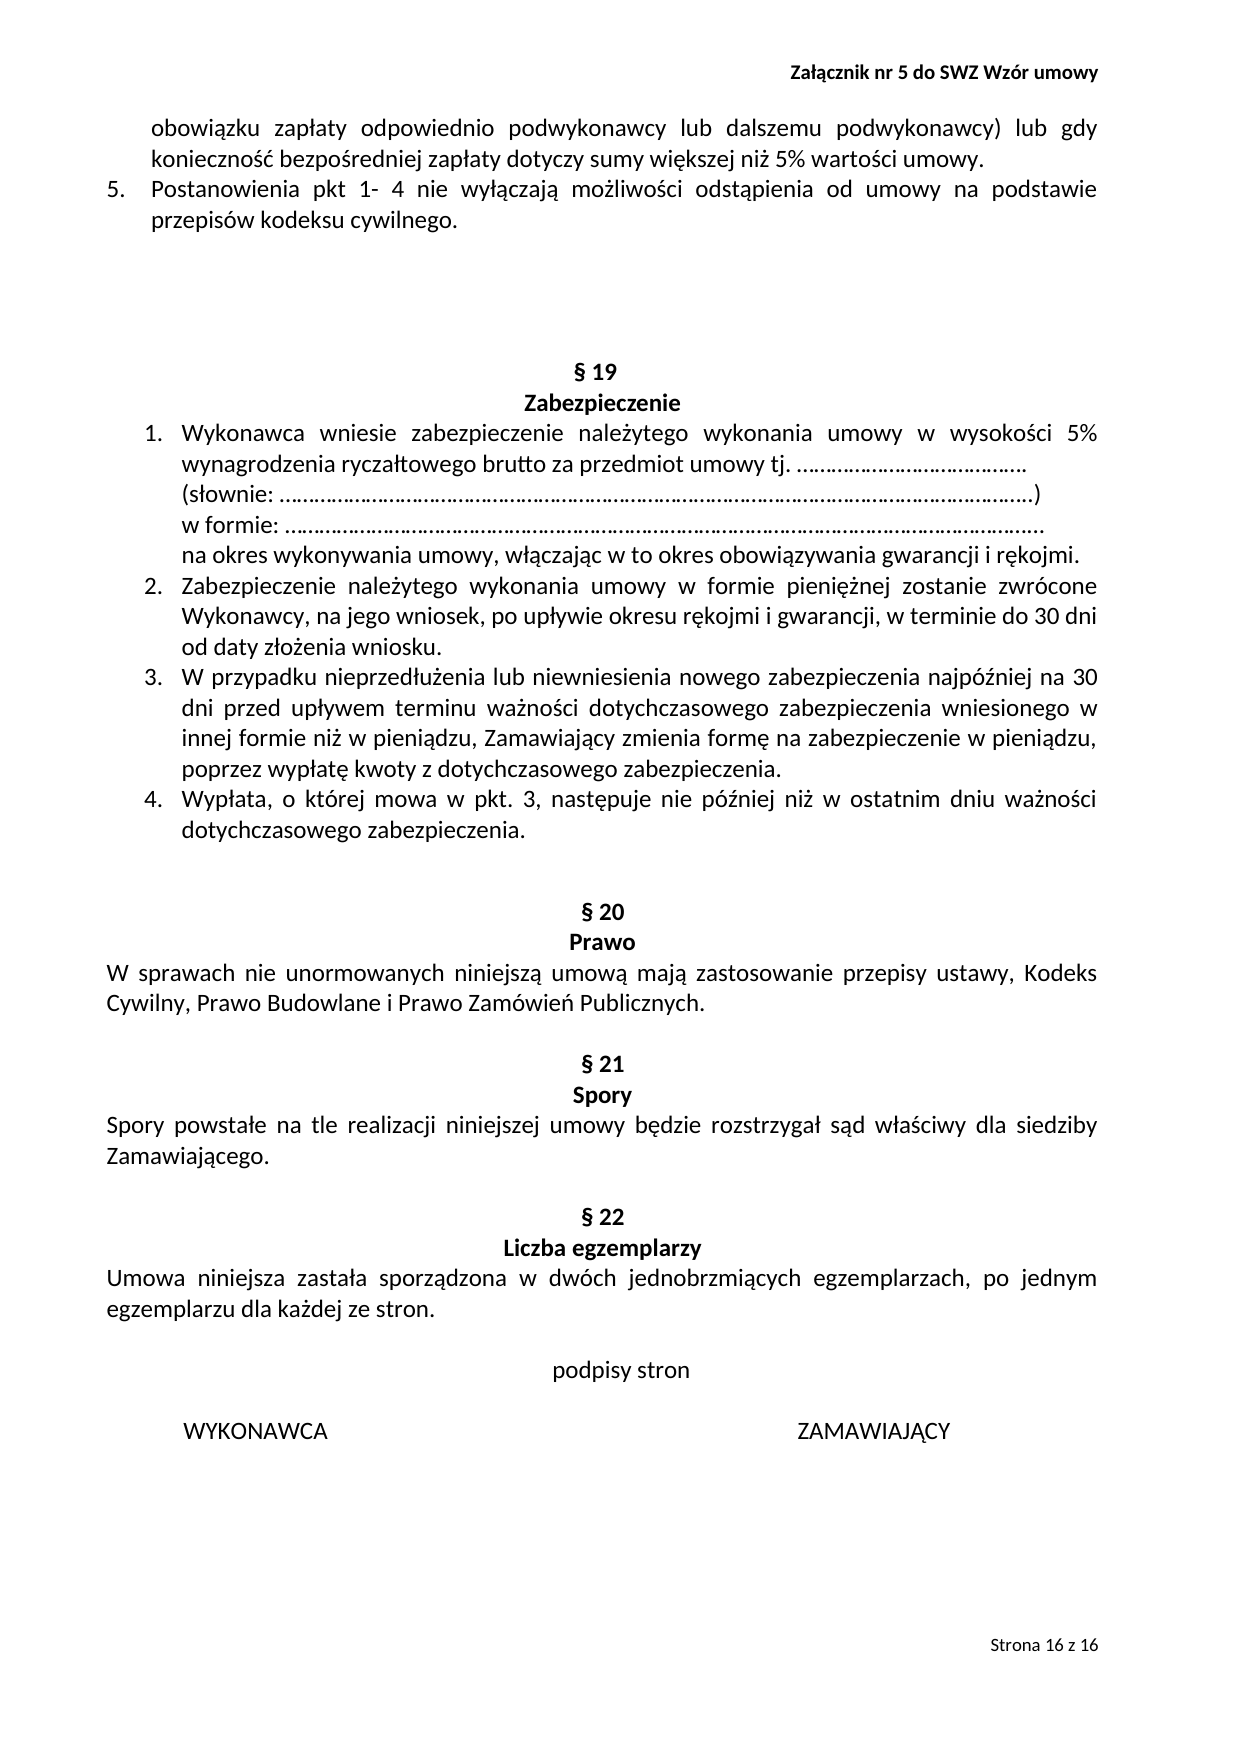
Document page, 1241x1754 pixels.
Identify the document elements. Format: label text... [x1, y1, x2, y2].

list Zabezpieczenie należytego wykonania umowy w formie pieniężnej zostanie zwrócone Wykonawcy, na jego wniosek, po upływie okresu rękojmi i gwarancji, w terminie do 30 dni od daty złożenia wniosku. [144, 570, 1098, 662]
text § 19 [92, 356, 1098, 387]
list na okres wykonywania umowy, włączając w to okres obowiązywania gwarancji i rękojmi. [181, 539, 1098, 570]
text Umowa niniejsza zastała sporządzona w dwóch jednobrzmiących egzemplarzach, po jednym egzemplarzu dla każdej ze stron. [106, 1262, 1098, 1323]
text 5. Postanowienia pkt 1- 4 nie wyłączają możliwości odstąpienia od umowy na podstawie przepisów kodeksu cywilnego. [106, 173, 1098, 234]
list Wykonawca wniesie zabezpieczenie należytego wykonania umowy w wysokości 5% wynagrodzenia ryczałtowego brutto za przedmiot umowy tj. …………………………………. [144, 417, 1098, 478]
text § 21 [106, 1049, 1098, 1079]
list (słownie: …………………………………………………………………………………………………………………..) [181, 478, 1098, 509]
text W sprawach nie unormowanych niniejszą umową mają zastosowanie przepisy ustawy, Kodeks Cywilny, Prawo Budowlane i Prawo Zamówień Publicznych. [106, 957, 1098, 1018]
list W przypadku nieprzedłużenia lub niewniesienia nowego zabezpieczenia najpóźniej na 30 dni przed upływem terminu ważności dotychczasowego zabezpieczenia wniesionego w innej formie niż w pieniądzu, Zamawiający zmienia formę na zabezpieczenie w pieniądzu, poprzez wypłatę kwoty z dotychczasowego zabezpieczenia. [144, 662, 1098, 784]
text podpisy stron [144, 1354, 1098, 1384]
text WYKONAWCA ZAMAWIAJĄCY [144, 1415, 1098, 1445]
text Zabezpieczenie [106, 387, 1098, 417]
text Prawo [106, 927, 1098, 957]
list w formie: …………………………………………………………………………………………………………………... [181, 509, 1098, 539]
text § 20 [106, 896, 1098, 927]
list Wypłata, o której mowa w pkt. 3, następuje nie później niż w ostatnim dniu ważności dotychczasowego zabezpieczenia. [144, 784, 1098, 845]
text § 22 [106, 1201, 1098, 1232]
text Spory powstałe na tle realizacji niniejszej umowy będzie rozstrzygał sąd właściwy dla siedziby Zamawiającego. [106, 1110, 1098, 1171]
text Liczba egzemplarzy [106, 1232, 1098, 1262]
text Spory [106, 1079, 1098, 1110]
